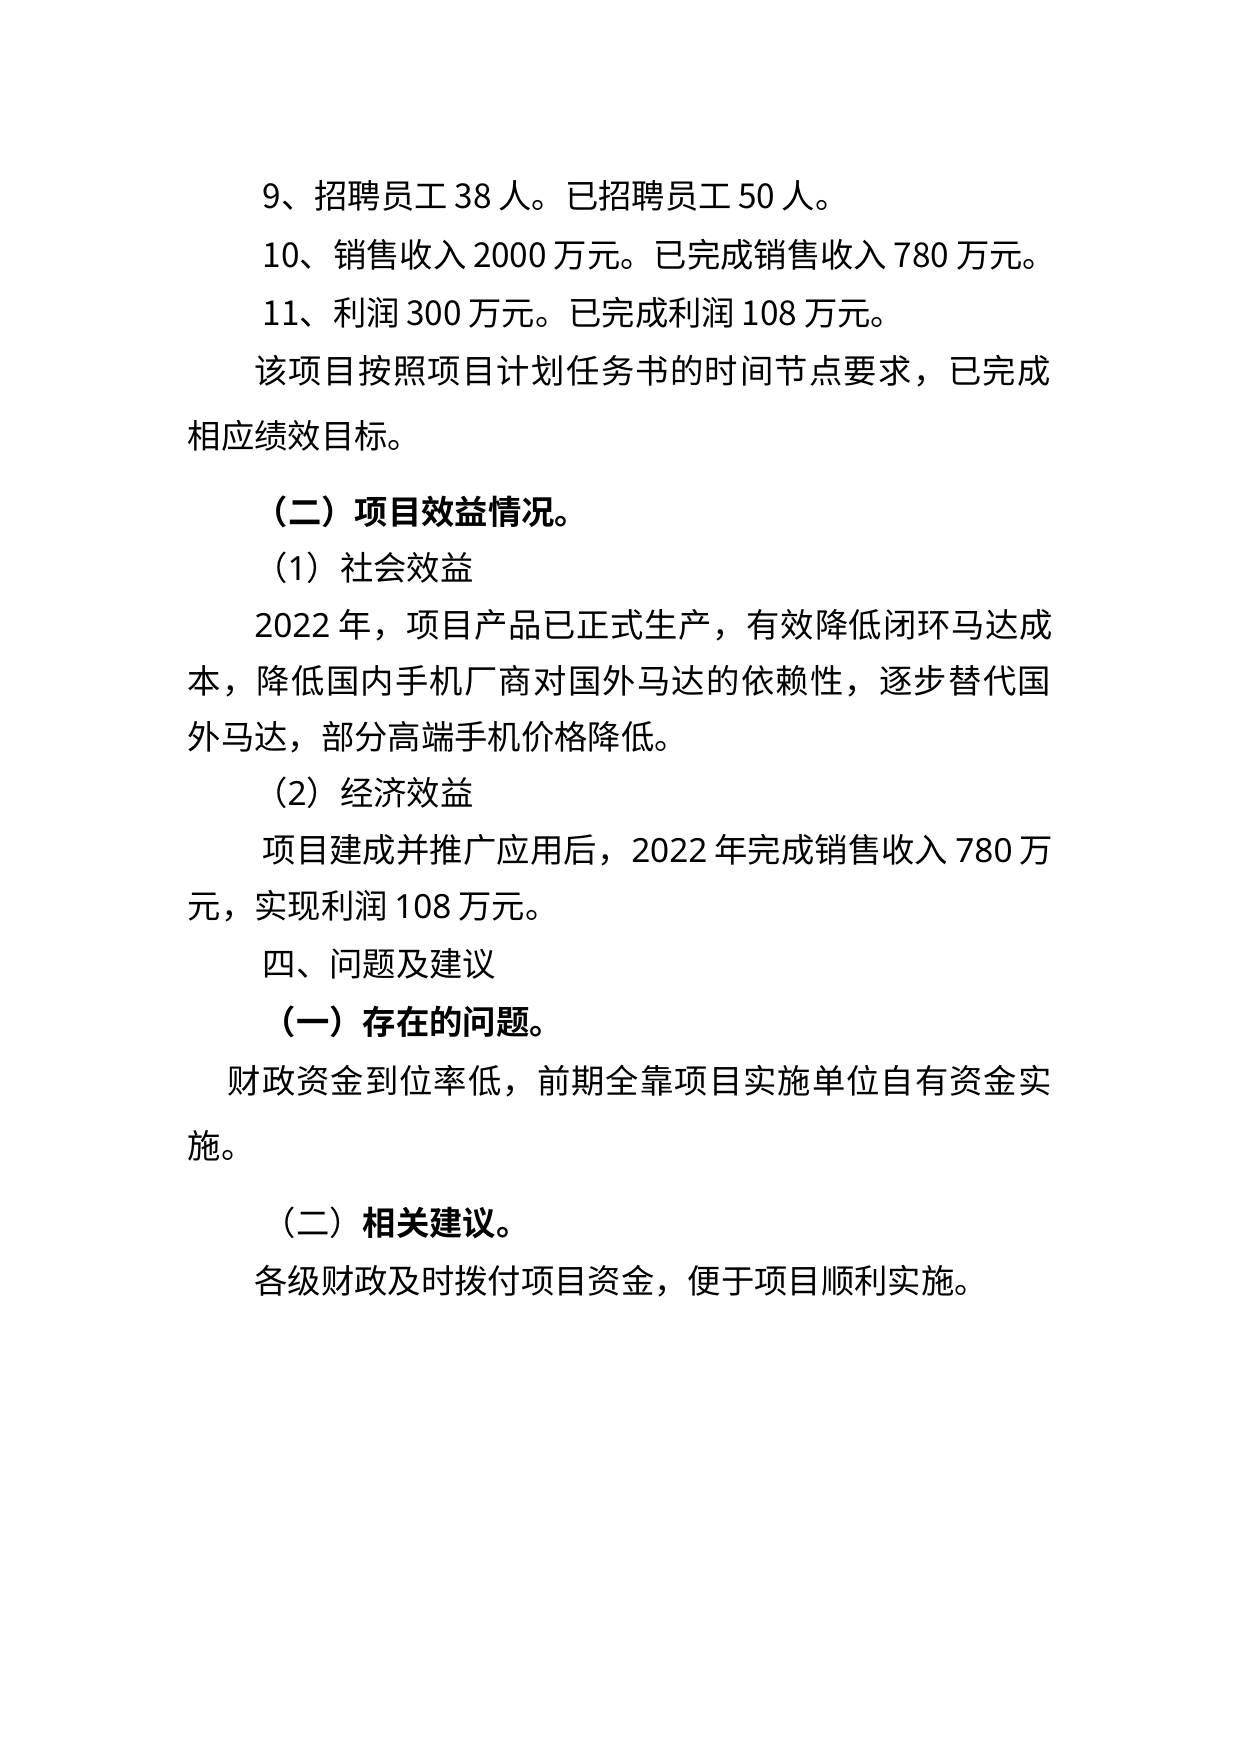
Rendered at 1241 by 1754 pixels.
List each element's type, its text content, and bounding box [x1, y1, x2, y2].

text 11、利润300万元。已完成利润108万元。 [187, 279, 1053, 337]
text 财政资金到位率低，前期全靠项目实施单位自有资金实施。 [187, 1046, 1053, 1176]
text 四、问题及建议 [187, 929, 1053, 988]
list 相关建议。 [187, 1189, 1053, 1247]
text 2022年，项目产品已正式生产，有效降低闭环马达成本，降低国内手机厂商对国外马达的依赖性，逐步替代国外马达，部分高端手机价格降低。 [187, 592, 1053, 761]
text （二）项目效益情况。 [187, 479, 1053, 536]
text （1）社会效益 [187, 536, 1053, 592]
text （一）存在的问题。 [187, 988, 1053, 1046]
text 该项目按照项目计划任务书的时间节点要求，已完成相应绩效目标。 [187, 337, 1053, 467]
text 各级财政及时拨付项目资金，便于项目顺利实施。 [187, 1247, 1053, 1305]
text 项目建成并推广应用后，2022年完成销售收入780万元，实现利润108万元。 [187, 817, 1053, 929]
text 10、销售收入2000万元。已完成销售收入780万元。 [187, 220, 1053, 279]
text 9、招聘员工38人。已招聘员工50人。 [187, 162, 1053, 220]
text （2）经济效益 [187, 761, 1053, 817]
